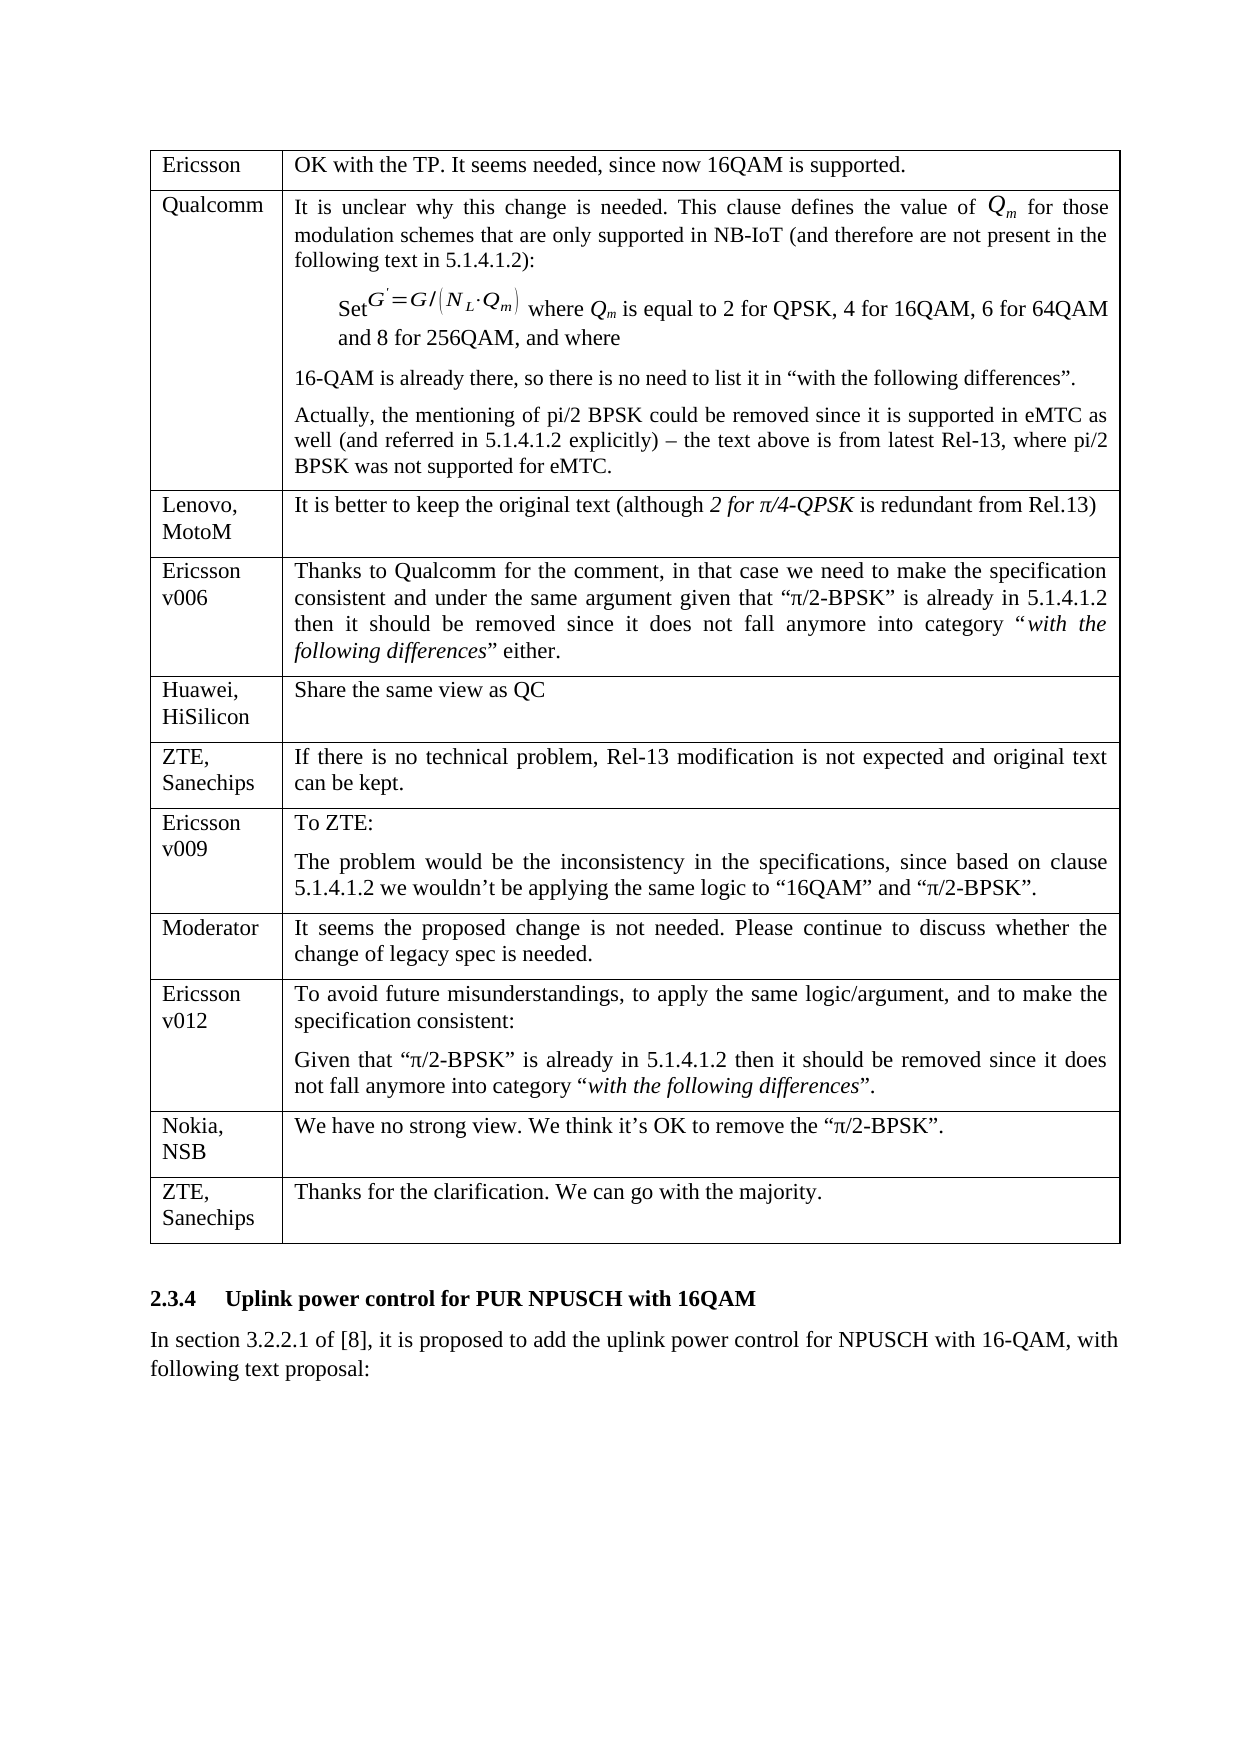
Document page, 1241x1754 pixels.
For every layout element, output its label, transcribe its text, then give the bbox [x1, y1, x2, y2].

table_cell To avoid future misunderstandings, to apply the same logic/argument, and to make the specification consistent: Given that “π/2-BPSK” is already in 5.1.4.1.2 then it should be removed since it does not fall anymore into category “with the following differences”. [283, 980, 1119, 1111]
table_cell ZTE, Sanechips [151, 743, 282, 808]
table_cell ZTE, Sanechips [151, 1178, 282, 1243]
table_cell Huawei, HiSilicon [151, 677, 282, 742]
table_cell Ericsson v012 [151, 980, 282, 1111]
table_cell Ericsson v006 [151, 558, 282, 676]
table_cell Share the same view as QC [283, 677, 1119, 742]
table_cell Moderator [151, 914, 282, 979]
table_cell It is better to keep the original text (although 2 for π/4-QPSK is redundant from Rel.13) [283, 491, 1119, 557]
table_cell Thanks for the clarification. We can go with the majority. [283, 1178, 1119, 1243]
table_cell Qualcomm [151, 191, 282, 490]
subtitle Uplink power control for PUR NPUSCH with 16QAM [150, 1285, 1120, 1312]
table_cell Ericsson v009 [151, 809, 282, 913]
table_cell Thanks to Qualcomm for the comment, in that case we need to make the specification consistent and under the same argument given that “π/2-BPSK” is already in 5.1.4.1.2 then it should be removed since it does not fall anymore into category “with the following differences” either. [283, 558, 1119, 676]
table_cell To ZTE: The problem would be the inconsistency in the specifications, since based on clause 5.1.4.1.2 we wouldn’t be applying the same logic to “16QAM” and “π/2-BPSK”. [283, 809, 1119, 913]
table_cell It is unclear why this change is needed. This clause defines the value of for those modulation schemes that are only supported in NB-IoT (and therefore are not present in the following text in 5.1.4.1.2): Set where Qm is equal to 2 for QPSK, 4 for 16QAM, 6 for 64QAM and 8 for 256QAM, and where 16-QAM is already there, so there is no need to list it in “with the following differences”. Actually, the mentioning of pi/2 BPSK could be removed since it is supported in eMTC as well (and referred in 5.1.4.1.2 explicitly) – the text above is from latest Rel-13, where pi/2 BPSK was not supported for eMTC. [283, 191, 1119, 490]
table_cell If there is no technical problem, Rel-13 modification is not expected and original text can be kept. [283, 743, 1119, 808]
table_cell OK with the TP. It seems needed, since now 16QAM is supported. [283, 151, 1119, 190]
table_cell Ericsson [151, 151, 282, 190]
table_cell Lenovo, MotoM [151, 491, 282, 557]
table_cell It seems the proposed change is not needed. Please continue to discuss whether the change of legacy spec is needed. [283, 914, 1119, 979]
table_cell Nokia, NSB [151, 1112, 282, 1177]
text In section 3.2.2.1 of [8], it is proposed to add the uplink power control for NPUSCH with 16-QAM, with following text proposal: [150, 1326, 1120, 1381]
table_cell We have no strong view. We think it’s OK to remove the “π/2-BPSK”. [283, 1112, 1119, 1177]
